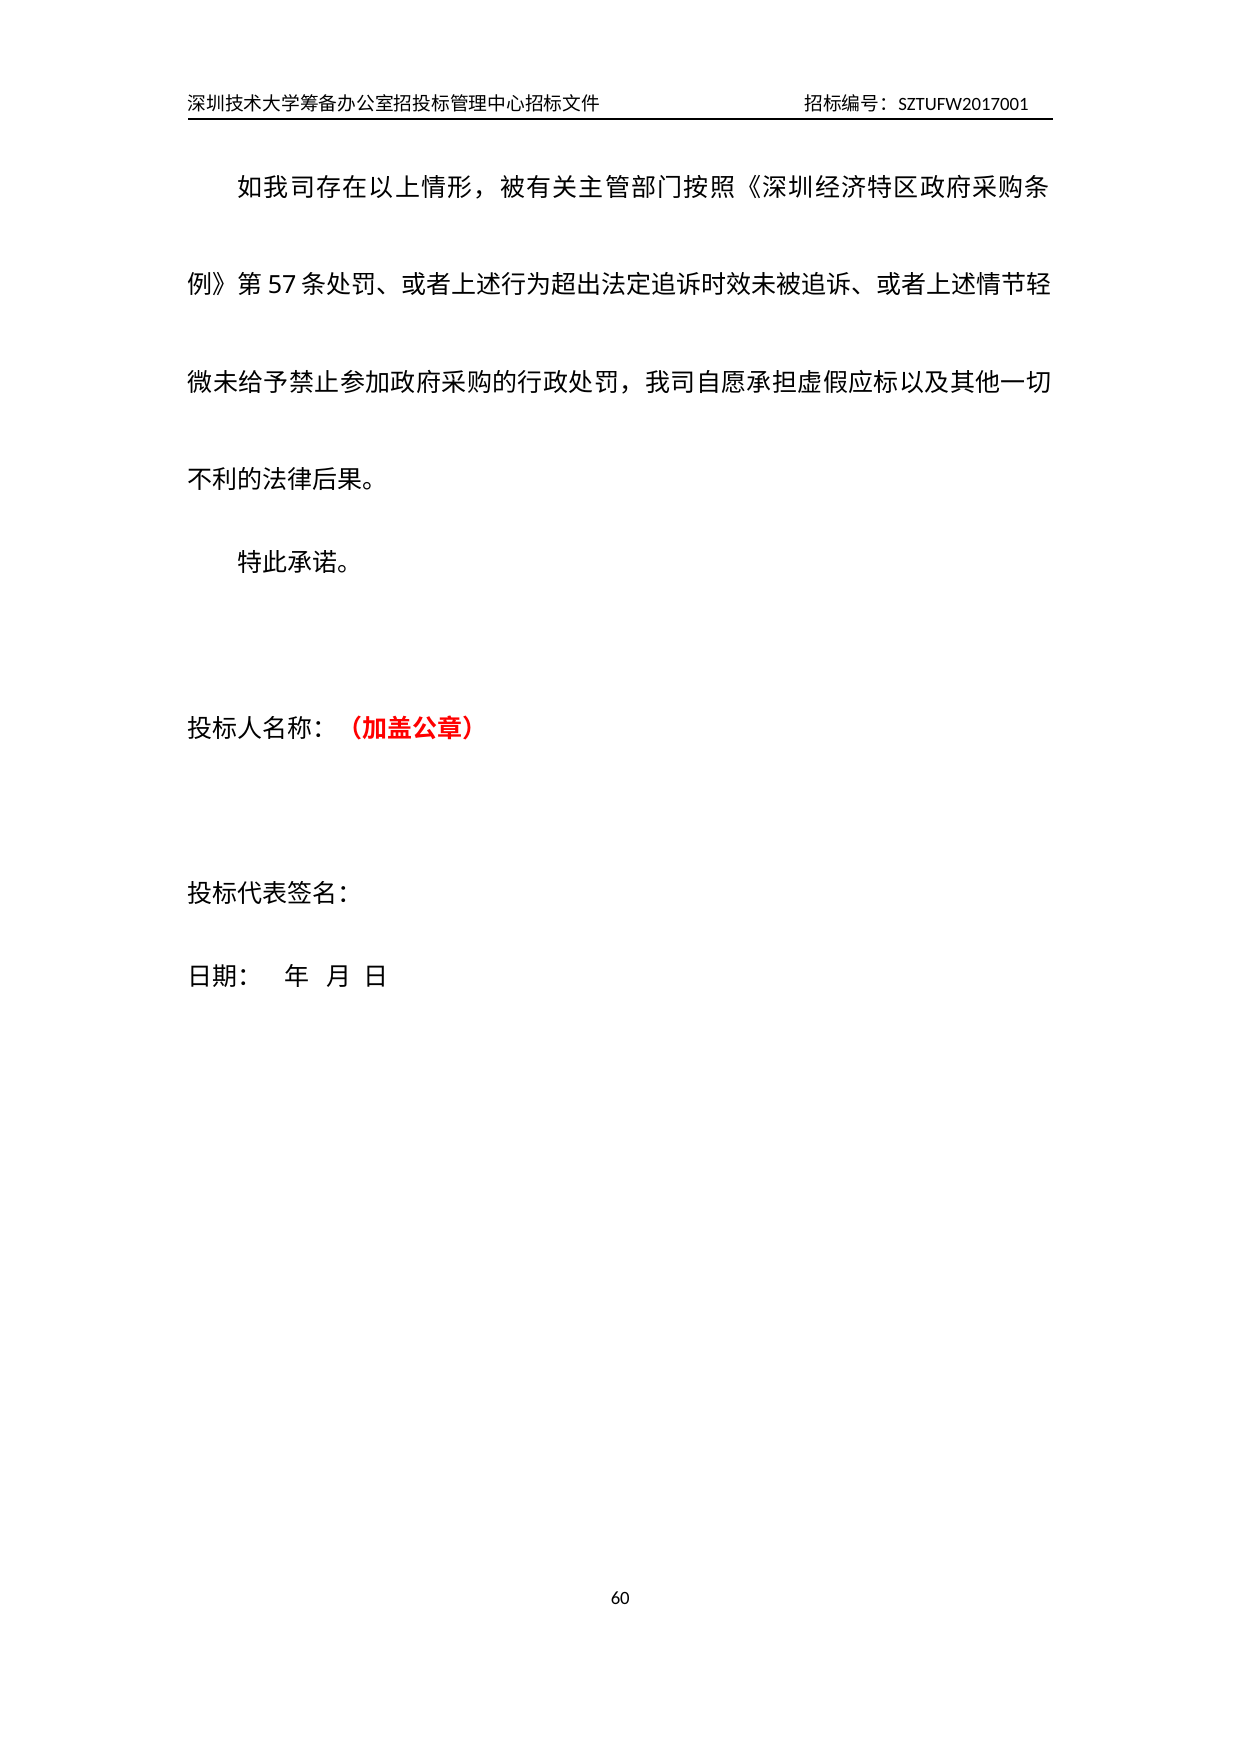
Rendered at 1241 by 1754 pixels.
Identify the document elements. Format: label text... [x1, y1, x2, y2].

text 如我司存在以上情形，被有关主管部门按照《深圳经济特区政府采购条例》第57条处罚、或者上述行为超出法定追诉时效未被追诉、或者上述情节轻微未给予禁止参加政府采购的行政处罚，我司自愿承担虚假应标以及其他一切不利的法律后果。 [187, 153, 1053, 510]
text 日期： 年 月 日 [187, 942, 1053, 1007]
text 特此承诺。 [187, 528, 1053, 593]
text 投标人名称：（加盖公章） [187, 694, 1053, 759]
text 投标代表签名： [187, 859, 1053, 924]
